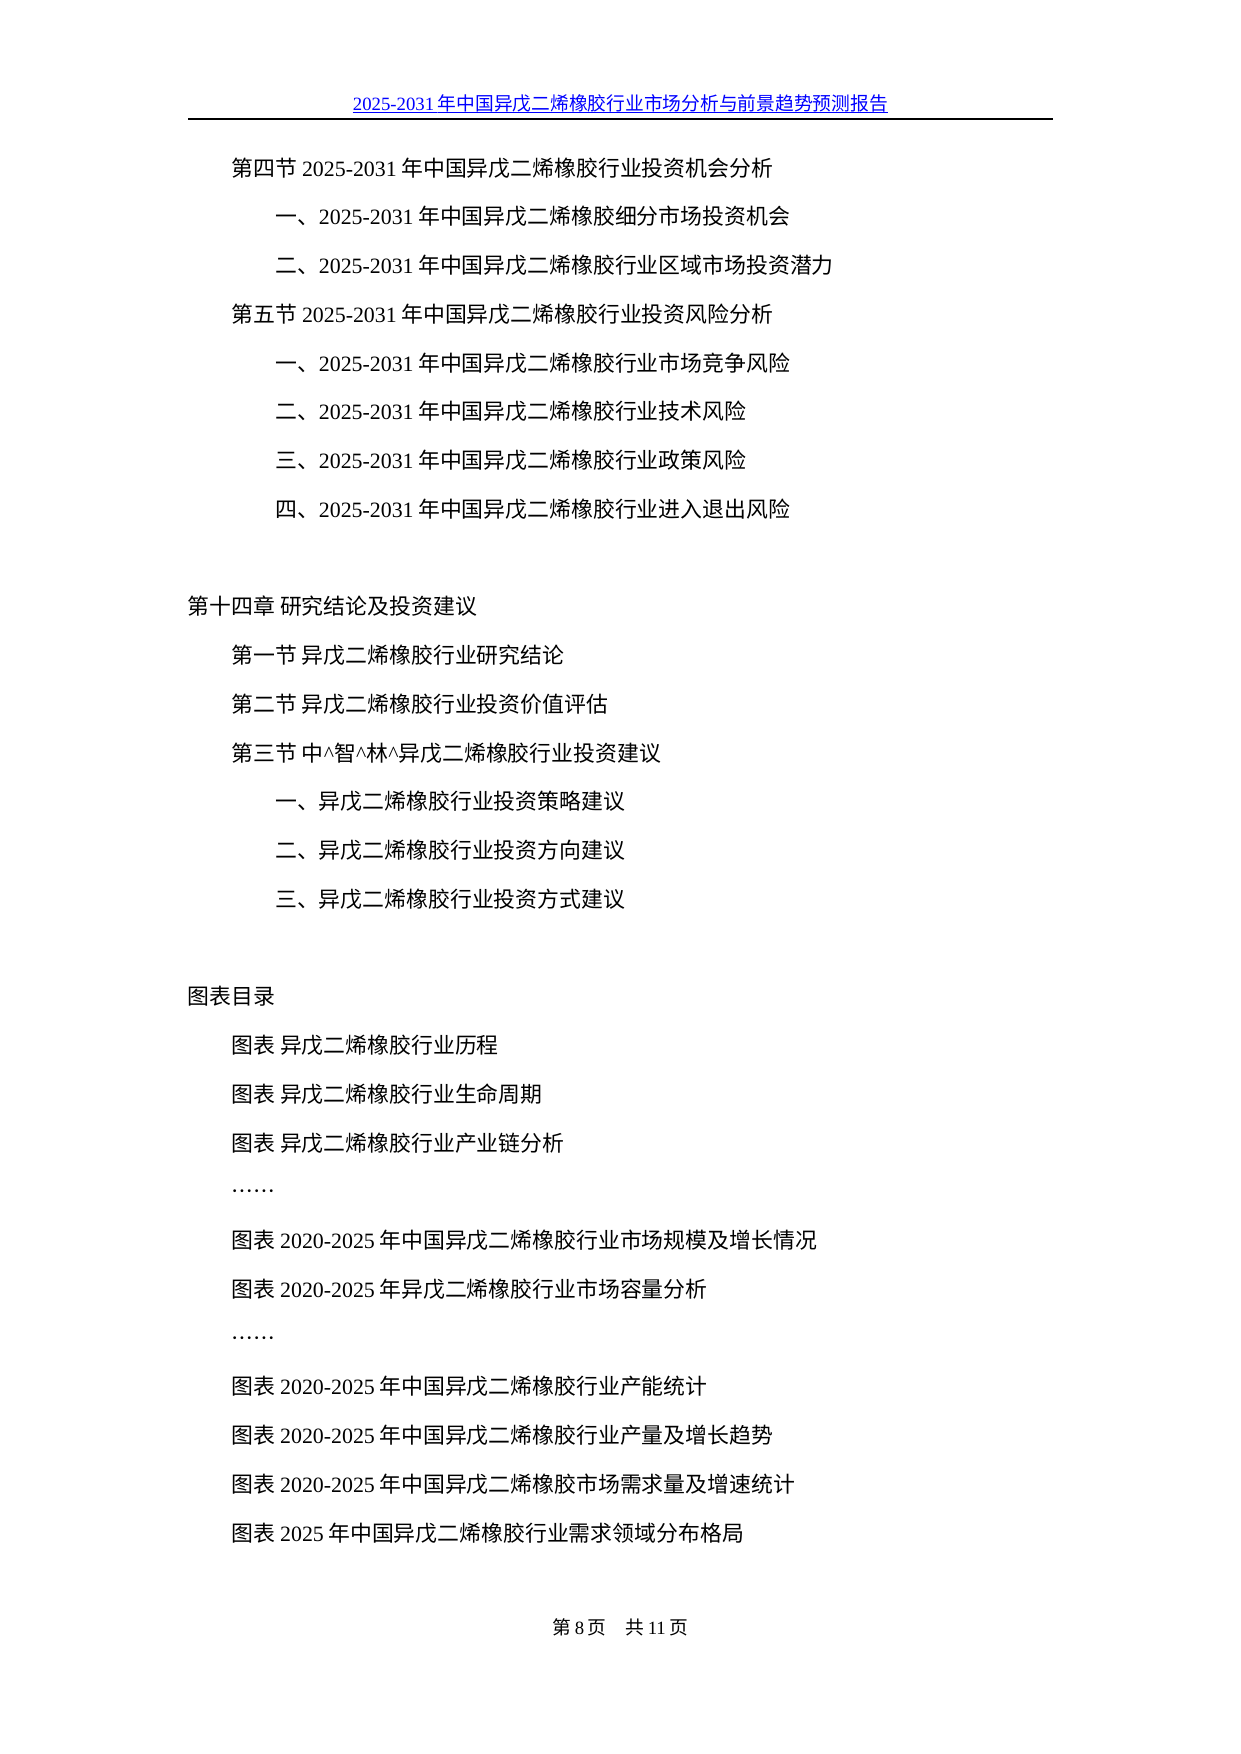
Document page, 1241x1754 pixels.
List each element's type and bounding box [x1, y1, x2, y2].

text [187, 150, 1053, 1548]
